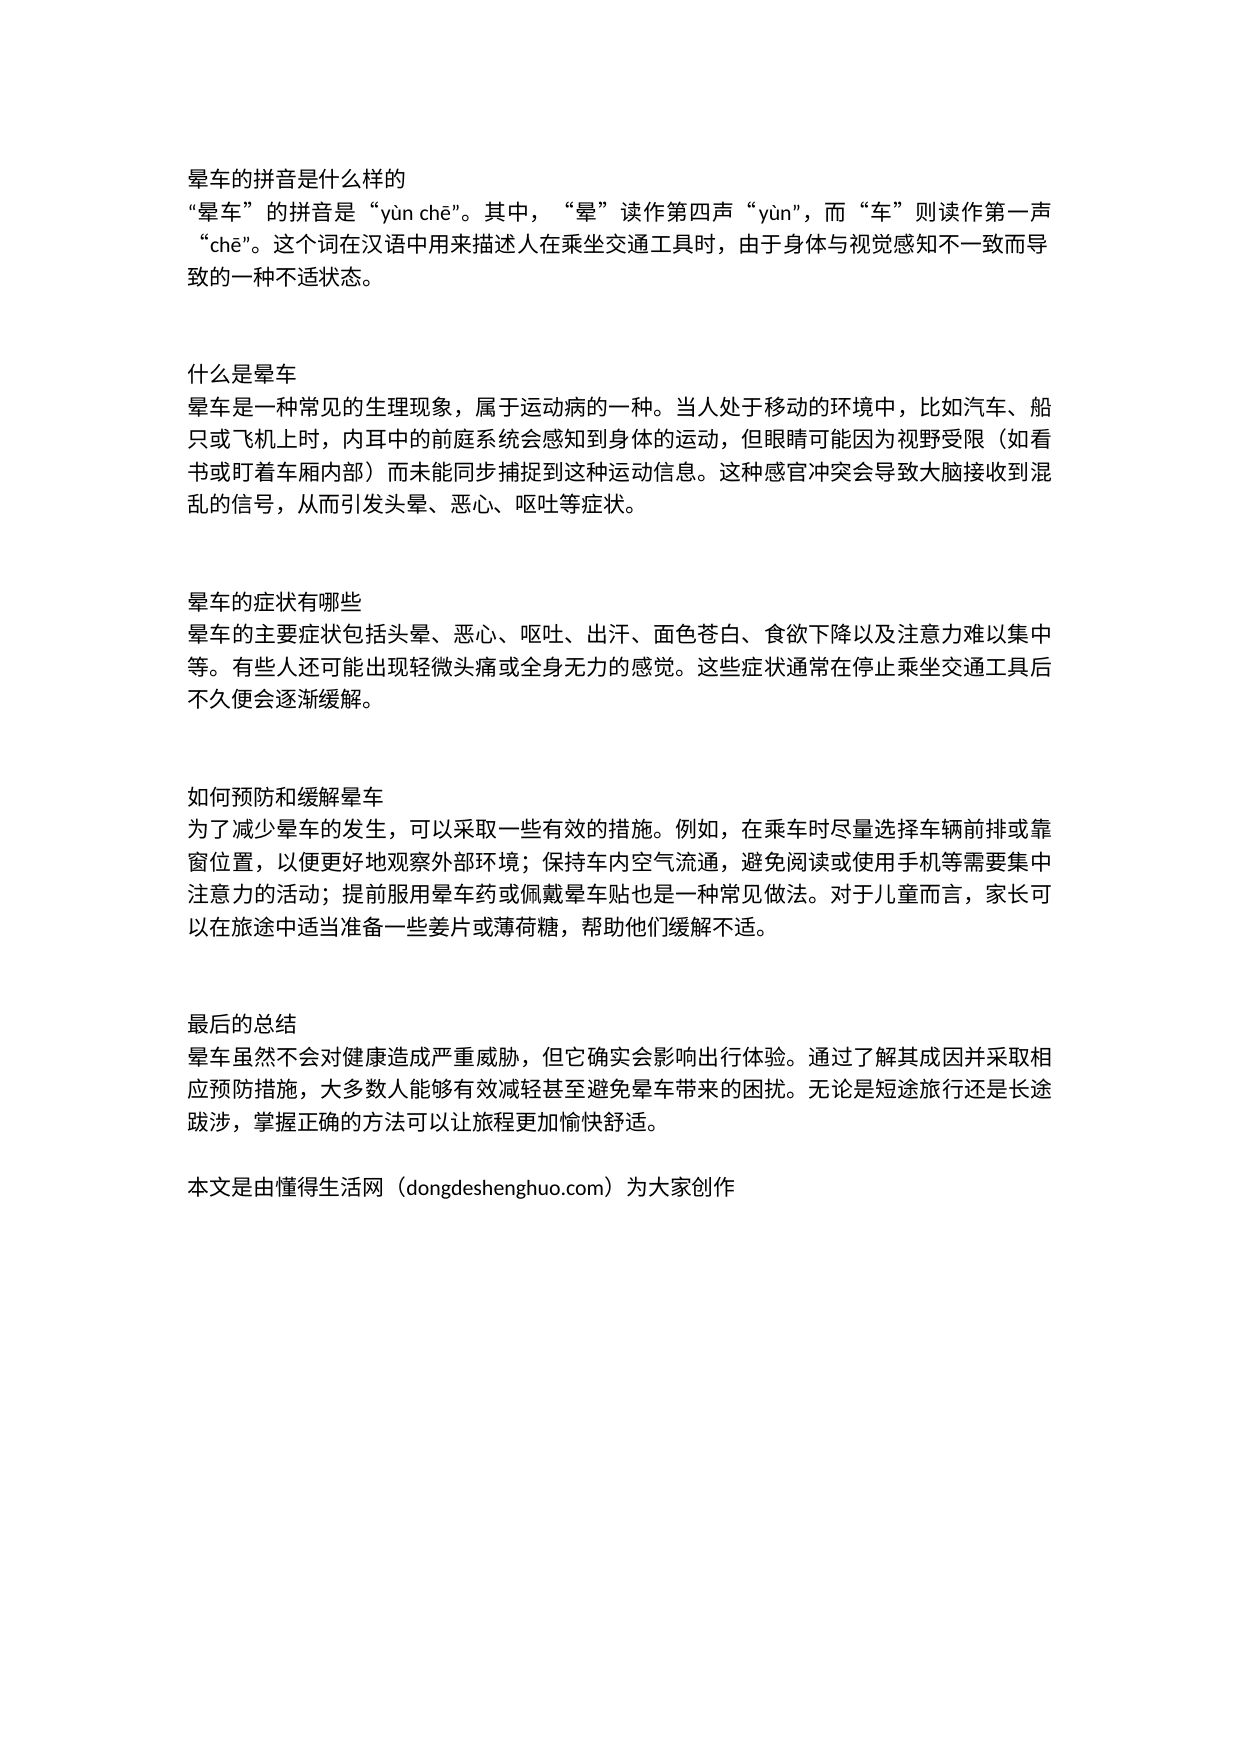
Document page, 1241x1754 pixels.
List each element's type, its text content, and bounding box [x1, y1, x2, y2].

text 为了减少晕车的发生，可以采取一些有效的措施。例如，在乘车时尽量选择车辆前排或靠窗位置，以便更好地观察外部环境；保持车内空气流通，避免阅读或使用手机等需要集中注意力的活动；提前服用晕车药或佩戴晕车贴也是一种常见做法。对于儿童而言，家长可以在旅途中适当准备一些姜片或薄荷糖，帮助他们缓解不适。 [187, 812, 1053, 942]
text 晕车是一种常见的生理现象，属于运动病的一种。当人处于移动的环境中，比如汽车、船只或飞机上时，内耳中的前庭系统会感知到身体的运动，但眼睛可能因为视野受限（如看书或盯着车厢内部）而未能同步捕捉到这种运动信息。这种感官冲突会导致大脑接收到混乱的信号，从而引发头晕、恶心、呕吐等症状。 [187, 389, 1053, 519]
text 晕车的拼音是什么样的 [187, 162, 1053, 194]
text 晕车虽然不会对健康造成严重威胁，但它确实会影响出行体验。通过了解其成因并采取相应预防措施，大多数人能够有效减轻甚至避免晕车带来的困扰。无论是短途旅行还是长途跋涉，掌握正确的方法可以让旅程更加愉快舒适。 [187, 1039, 1053, 1137]
text 晕车的症状有哪些 [187, 584, 1053, 617]
text 如何预防和缓解晕车 [187, 779, 1053, 812]
text 晕车的主要症状包括头晕、恶心、呕吐、出汗、面色苍白、食欲下降以及注意力难以集中等。有些人还可能出现轻微头痛或全身无力的感觉。这些症状通常在停止乘坐交通工具后不久便会逐渐缓解。 [187, 617, 1053, 714]
text “晕车”的拼音是“yùn chē”。其中，“晕”读作第四声“yùn”，而“车”则读作第一声“chē”。这个词在汉语中用来描述人在乘坐交通工具时，由于身体与视觉感知不一致而导致的一种不适状态。 [187, 194, 1053, 292]
text 最后的总结 [187, 1007, 1053, 1039]
text 本文是由懂得生活网（dongdeshenghuo.com）为大家创作 [187, 1169, 1053, 1202]
text 什么是晕车 [187, 357, 1053, 389]
